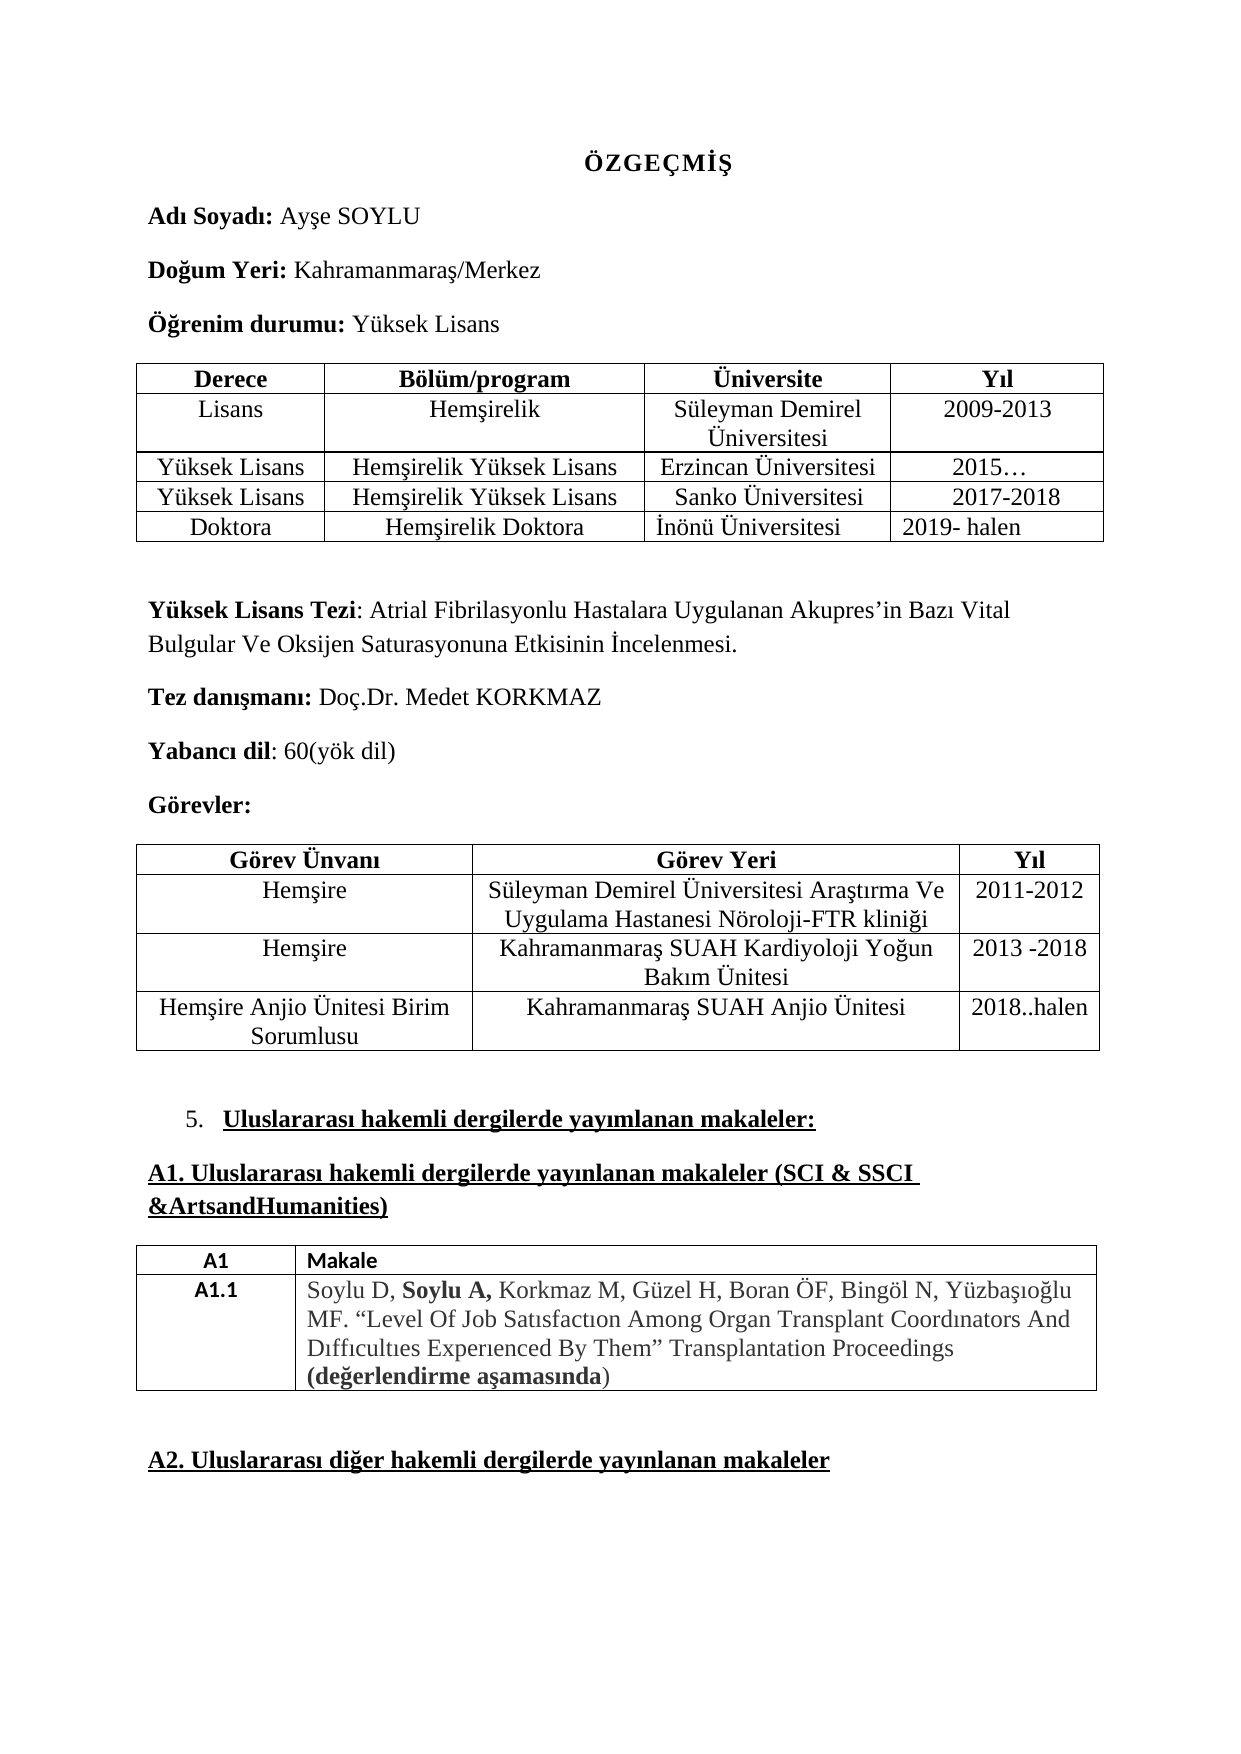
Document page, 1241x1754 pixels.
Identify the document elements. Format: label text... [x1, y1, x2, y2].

table_cell Soylu D, Soylu A, Korkmaz M, Güzel H, Boran ÖF, Bingöl N, Yüzbaşıoğlu MF. “Level Of Job Satısfactıon Among Organ Transplant Coordınators And Dıffıcultıes Experıenced By Them” Transplantation Proceedings (değerlendirme aşamasında) [296, 1275, 1096, 1390]
table_cell Kahramanmaraş SUAH Anjio Ünitesi [473, 992, 959, 1049]
table_cell 2017-2018 [891, 482, 1103, 511]
table_cell 2013 -2018 [960, 934, 1099, 991]
text Öğrenim durumu: Yüksek Lisans [148, 309, 1093, 338]
table_header Bölüm/program [325, 364, 644, 393]
text A2. Uluslararası diğer hakemli dergilerde yayınlanan makaleler [148, 1445, 1093, 1474]
table_cell Yüksek Lisans [137, 482, 324, 511]
table_cell Hemşire Anjio Ünitesi Birim Sorumlusu [137, 992, 472, 1049]
table_header Görev Ünvanı [137, 845, 472, 874]
table_header Yıl [960, 845, 1099, 874]
text A1. Uluslararası hakemli dergilerde yayınlanan makaleler (SCI & SSCI &ArtsandHumanities) [148, 1158, 1093, 1220]
table_header Üniversite [645, 364, 890, 393]
text Doğum Yeri: Kahramanmaraş/Merkez [148, 255, 1093, 284]
text Adı Soyadı: Ayşe SOYLU [148, 201, 1093, 230]
table_cell 2009-2013 [891, 394, 1103, 451]
list Uluslararası hakemli dergilerde yayımlanan makaleler: [185, 1104, 1093, 1133]
subtitle ÖZGEÇMİŞ [148, 148, 1093, 176]
table_cell Doktora [137, 512, 324, 541]
table_cell Hemşire [137, 875, 472, 932]
text Tez danışmanı: Doç.Dr. Medet KORKMAZ [148, 682, 1093, 711]
table_cell İnönü Üniversitesi [645, 512, 890, 541]
table_header Görev Yeri [473, 845, 959, 874]
table_cell 2011-2012 [960, 875, 1099, 932]
table_header Derece [137, 364, 324, 393]
text Yabancı dil: 60(yök dil) [148, 736, 1093, 765]
table_cell Kahramanmaraş SUAH Kardiyoloji Yoğun Bakım Ünitesi [473, 934, 959, 991]
table_cell A1.1 [137, 1275, 295, 1390]
table_cell Lisans [137, 394, 324, 451]
table_header A1 [137, 1246, 295, 1274]
table_header Makale [296, 1246, 1096, 1274]
table_cell Hemşirelik Yüksek Lisans [325, 482, 644, 511]
text Yüksek Lisans Tezi: Atrial Fibrilasyonlu Hastalara Uygulanan Akupres’in Bazı Vital Bulgular Ve Oksijen Saturasyonuna Etkisinin İncelenmesi. [148, 596, 1093, 657]
table_cell 2018..halen [960, 992, 1099, 1049]
table_cell Hemşire [137, 934, 472, 991]
table_cell Yüksek Lisans [137, 453, 324, 481]
table_cell Süleyman Demirel Üniversitesi [645, 394, 890, 451]
table_cell Sanko Üniversitesi [645, 482, 890, 511]
table_cell Hemşirelik Yüksek Lisans [325, 453, 644, 481]
table_cell Süleyman Demirel Üniversitesi Araştırma Ve Uygulama Hastanesi Nöroloji-FTR kliniği [473, 875, 959, 932]
text Görevler: [148, 790, 1093, 819]
table_cell 2019- halen [891, 512, 1103, 541]
table_cell Hemşirelik Doktora [325, 512, 644, 541]
table_cell Erzincan Üniversitesi [645, 453, 890, 481]
table_cell Hemşirelik [325, 394, 644, 451]
table_cell 2015… [891, 453, 1103, 481]
table_header Yıl [891, 364, 1103, 393]
